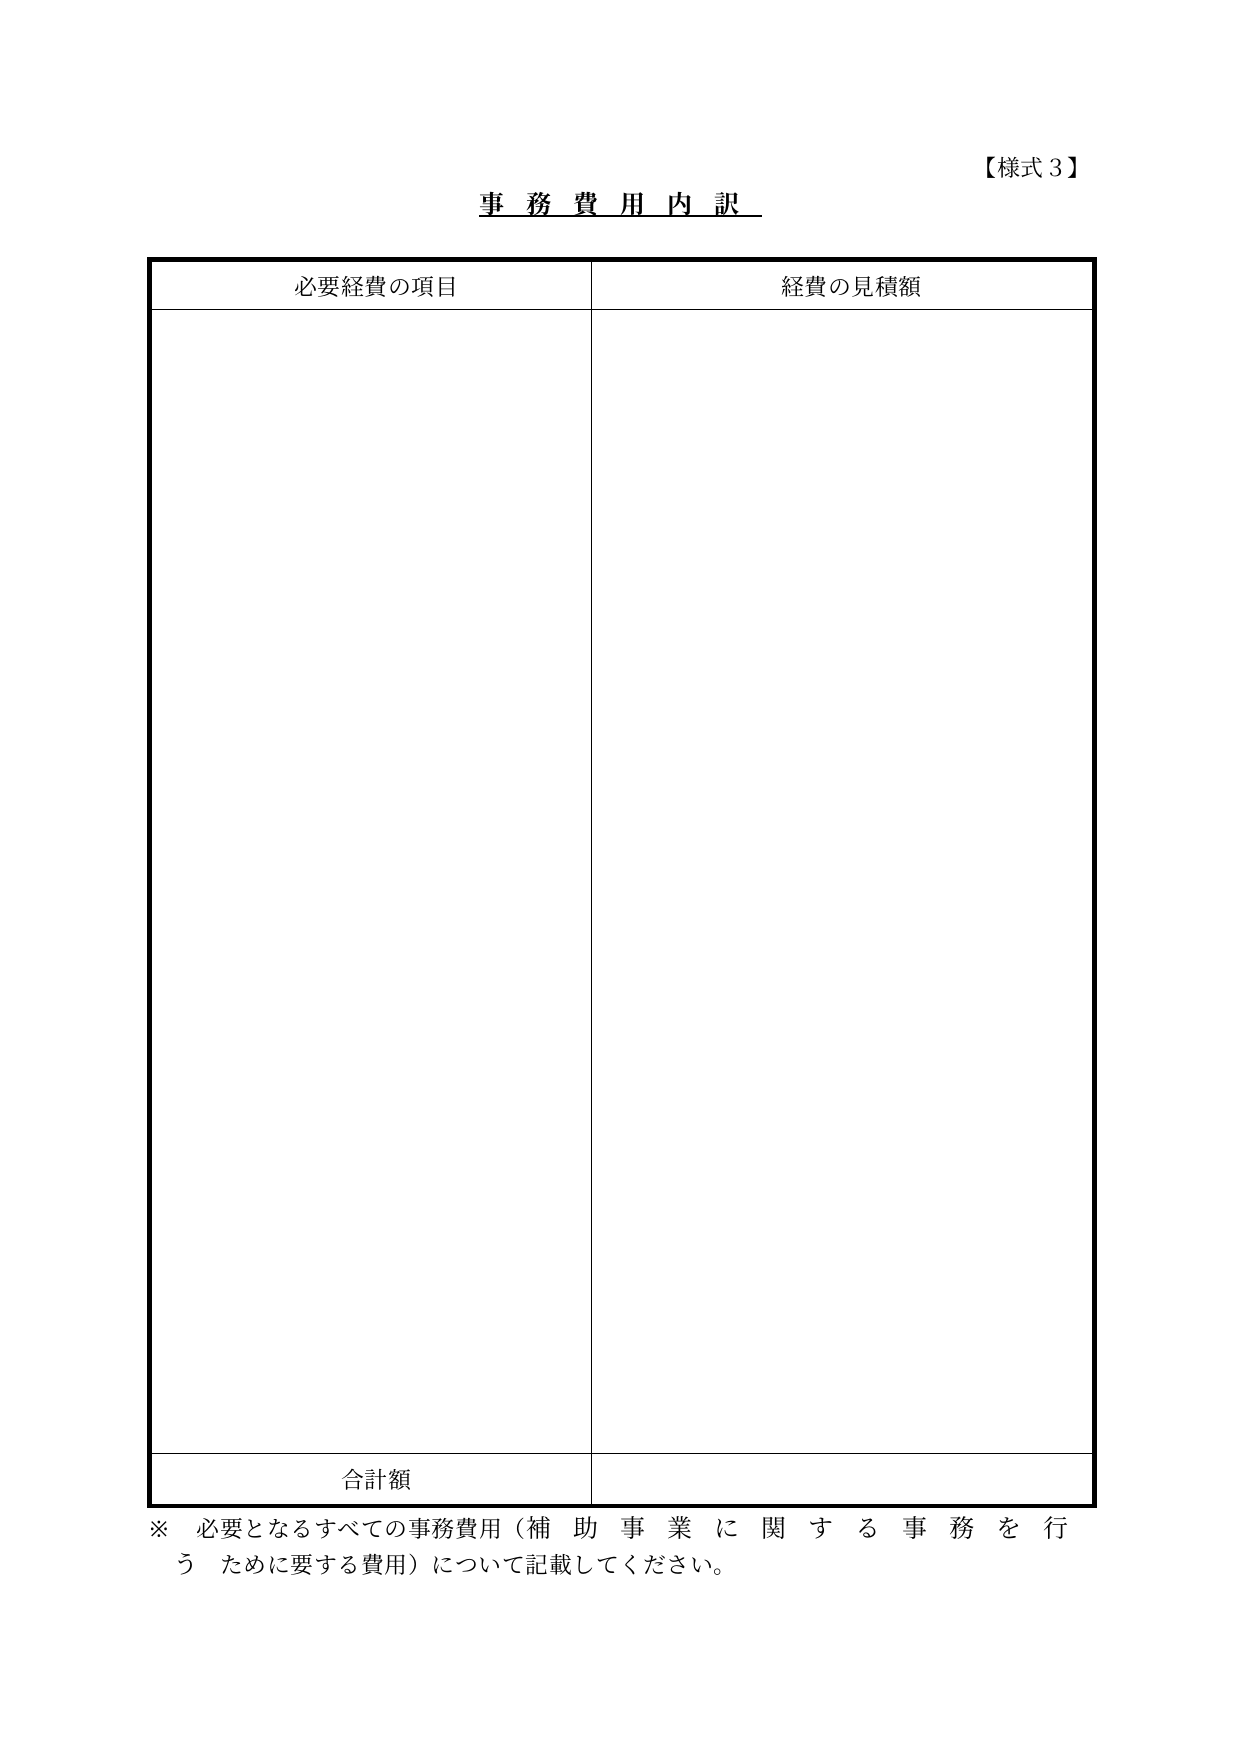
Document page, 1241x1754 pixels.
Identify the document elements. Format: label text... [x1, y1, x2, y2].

table_header 経費の見積額 [592, 262, 1092, 308]
text ※ 必要となるすべての事務費用（補助事業に関する事務を行うために要する費用）について記載してください。 [149, 1508, 1091, 1581]
table_cell [152, 310, 591, 1452]
table_cell [592, 310, 1092, 1452]
table_header 必要経費の項目 [152, 262, 591, 308]
text 事務費用内訳 [149, 184, 1091, 221]
table_cell [592, 1454, 1092, 1503]
table_cell 合計額 [152, 1454, 591, 1503]
text 【様式３】 [149, 148, 1091, 184]
